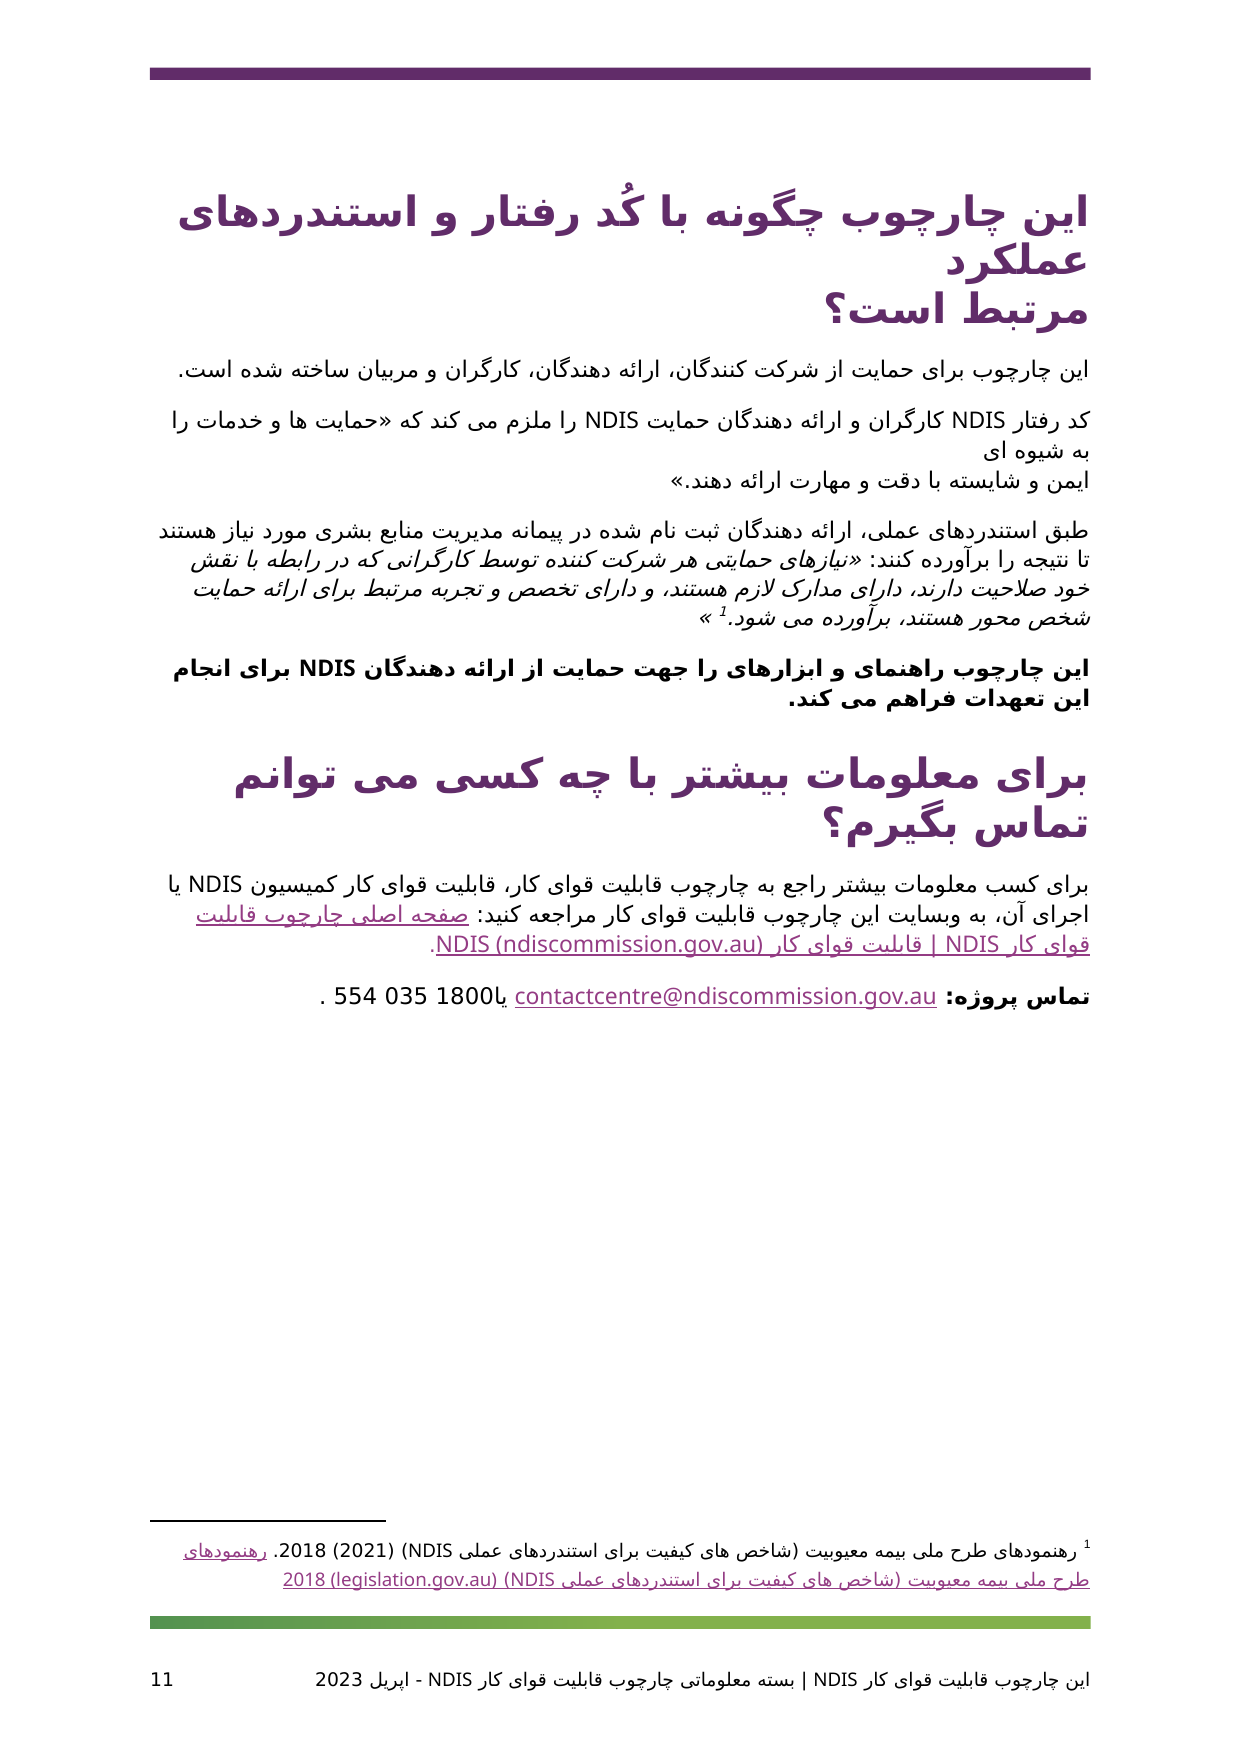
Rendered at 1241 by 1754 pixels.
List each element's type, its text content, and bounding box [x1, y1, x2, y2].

subtitle برای معلومات بیشتر با چه کسی می توانم تماس بگیرم؟ [150, 750, 1090, 847]
text برای کسب معلومات بیشتر راجع به چارچوب قابلیت قوای کار، قابلیت قوای کار کمیسیون NDIS یا اجرای آن، به وبسایت این چارچوب قابلیت قوای کار مراجعه کنید: صفحه اصلی چارچوب قابلیت قوای کار NDIS | قابلیت قوای کار NDIS (ndiscommission.gov.au). [150, 868, 1090, 959]
subtitle این چارچوب چگونه با کُد رفتار و استندردهای عملکرد مرتبط است؟ [150, 187, 1090, 333]
text طبق استندردهای عملی، ارائه دهندگان ثبت نام شده در پیمانه مدیریت منابع بشری مورد نیاز هستند تا نتیجه را برآورده کنند: «نیازهای حمایتی هر شرکت کننده توسط کارگرانی که در رابطه با نقش خود صلاحیت دارند، دارای مدارک لازم هستند، و دارای تخصص و تجربه مرتبط برای ارائه حمایت شخص محور هستند، برآورده می شود. » [150, 514, 1090, 631]
text این چارچوب راهنمای و ابزارهای را جهت حمایت از ارائه دهندگان NDIS برای انجام این تعهدات فراهم می کند. [150, 652, 1090, 712]
text تماس پروژه: contactcentre@ndiscommission.gov.au یا1800 035 554 . [150, 980, 1090, 1011]
text این چارچوب برای حمایت از شرکت کنندگان، ارائه دهندگان، کارگران و مربیان ساخته شده است. [150, 354, 1090, 383]
text کد رفتار NDIS کارگران و ارائه دهندگان حمایت NDIS را ملزم می کند که «حمایت ها و خدمات را به شیوه ای ایمن و شایسته با دقت و مهارت ارائه دهند.» [150, 404, 1090, 493]
